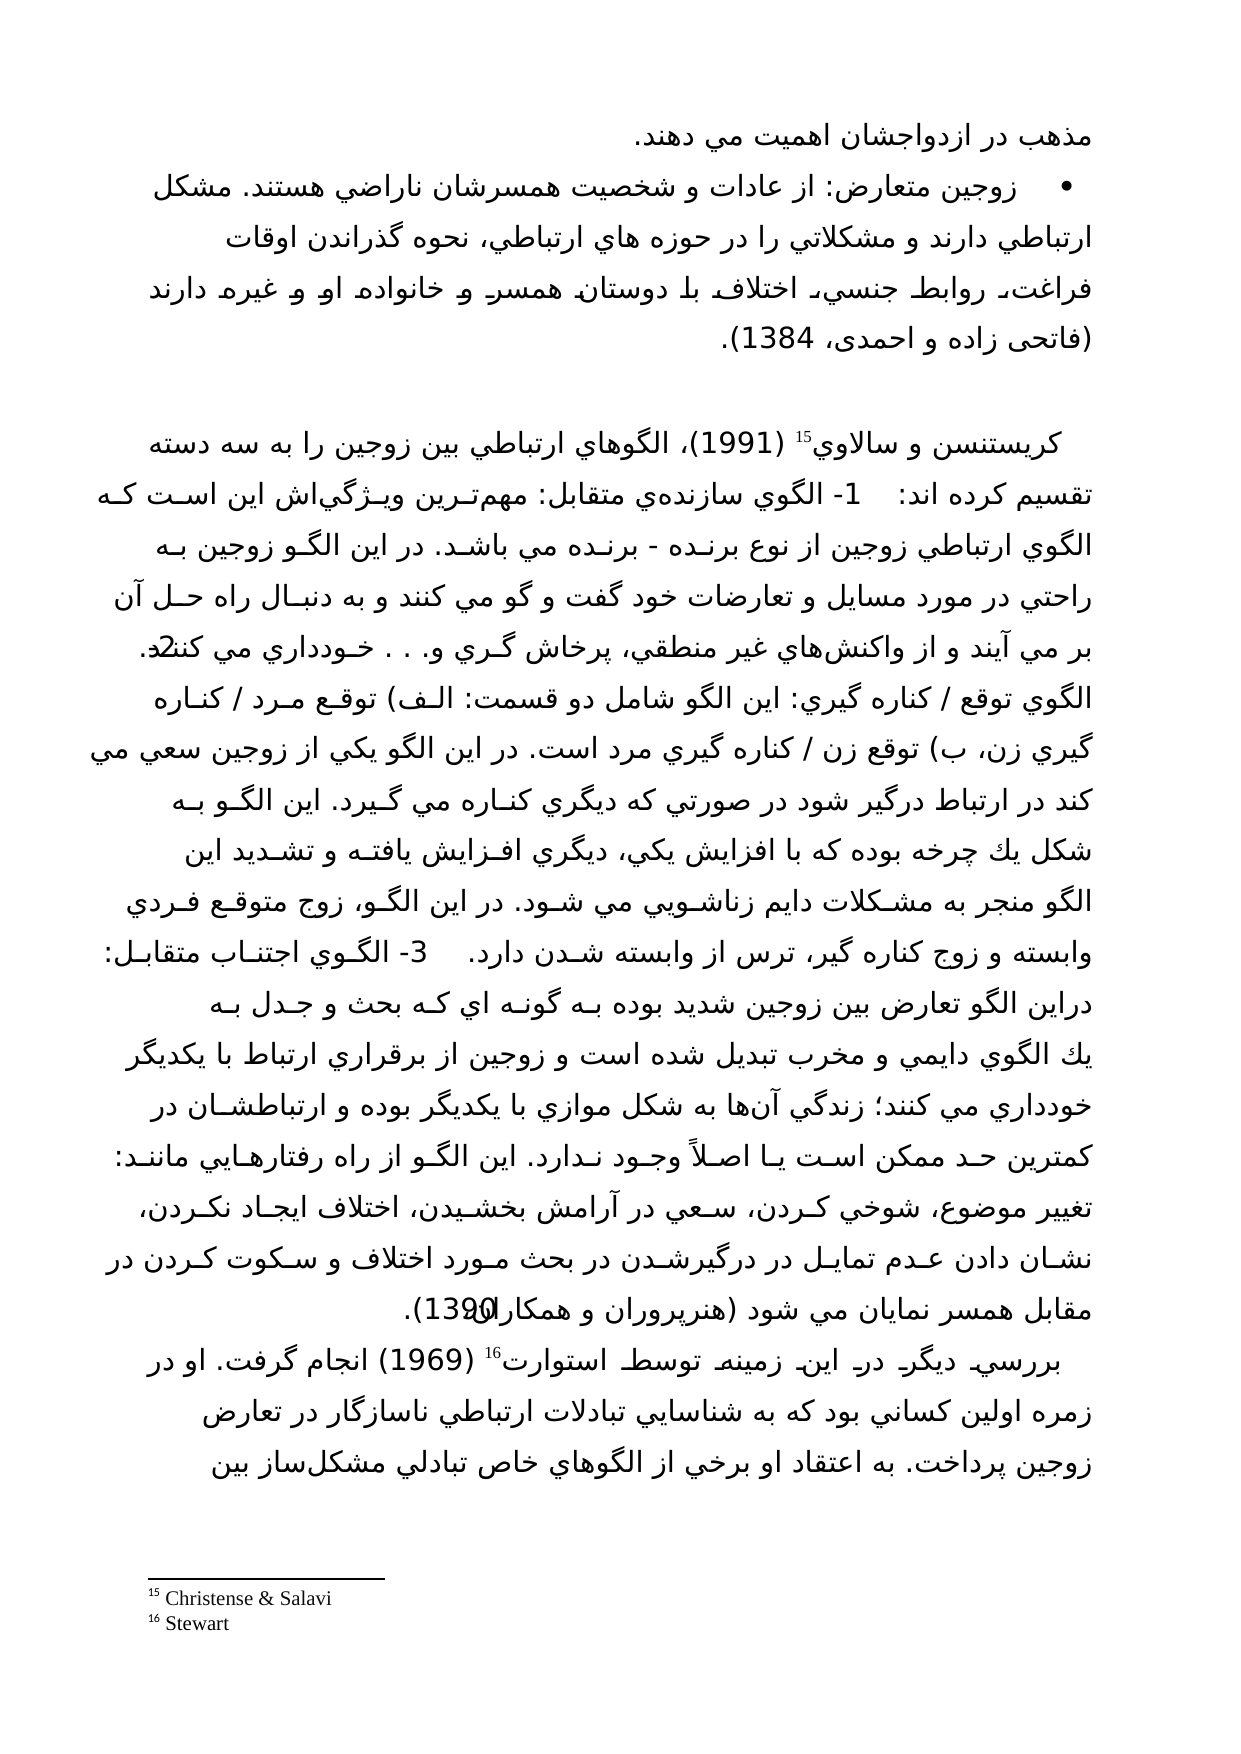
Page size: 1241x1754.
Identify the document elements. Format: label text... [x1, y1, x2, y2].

text كريستنسن و سالاوي (1991)، الگوهاي ارتباطي بين زوجين را به سه دسته تقسيم كرده اند: 1- الگوي سازنده‌ي متقابل: مهم‌ترين ويژگي‌اش اين است كه الگوي ارتباطي زوجين از نوع برنده - برنده مي باشد. در اين الگو زوجين به راحتي در مورد مسايل و تعارضات خود گفت و گو مي كنند و به دنبال راه حل آن بر مي آيند و از واكنش‌هاي غير منطقي، پرخاش گري و. . . خودداري مي كنند. 2- الگوي توقع / كناره گيري: اين الگو شامل دو قسمت: الف) توقع مرد / كناره گيري زن، ب) توقع زن / كناره گيري مرد است. در اين الگو يكي از زوجين سعي مي كند در ارتباط درگير شود در صورتي كه ديگري كناره مي گيرد. اين الگو به شكل يك چرخه بوده كه با افزايش يكي، ديگري افزايش يافته و تشديد اين الگو منجر به مشكلات دايم زناشويي مي شود. در اين الگو، زوج متوقع فردي وابسته و زوج كناره گير، ترس از وابسته شدن دارد. 3- الگوي اجتناب متقابل: دراين الگو تعارض بين زوجين شديد بوده به گونه اي كه بحث و جدل به يك الگوي دايمي و مخرب تبديل شده است و زوجين از برقراري ارتباط با يكديگر خودداري مي كنند؛ زندگي آن‌ها به شكل موازي با يكديگر بوده و ارتباطشان در كمترين حد ممكن است يا اصلاً وجود ندارد. اين الگو از راه رفتارهايي مانند: تغيير موضوع، شوخي كردن، سعي در آرامش بخشيدن، اختلاف ايجاد نكردن، نشان دادن عدم تمايل در درگيرشدن در بحث مورد اختلاف و سكوت كردن در مقابل همسر نمايان مي شود (هنرپروران و همکاران، 1390). [148, 426, 1092, 1326]
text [148, 1343, 1092, 1479]
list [148, 118, 1092, 152]
list زوﺟﻴﻦ ﻣﺘﻌﺎرض: از ﻋﺎدات و ﺷﺨﺼﻴﺖ ﻫﻤﺴﺮﺷﺎن ﻧﺎراﺿﻲ ﻫﺴﺘﻨﺪ. ﻣﺸﻜﻞ ارﺗﺒﺎﻃﻲ دارﻧﺪ و ﻣﺸﻜﻼﺗﻲ را در ﺣﻮزه ﻫﺎي ارﺗﺒﺎﻃﻲ، ﻧﺤﻮه ﮔﺬراﻧﺪن اوﻗﺎت ﻓﺮاﻏﺖ، رواﺑﻂ ﺟﻨﺴﻲ، اﺧﺘﻼف ﺑﺎ دوﺳﺘﺎن ﻫﻤﺴﺮ و ﺧﺎﻧﻮاده او و ﻏﻴﺮه دارﻧﺪ (فاتحی زاده و احمدی، 1384). [148, 169, 1092, 356]
